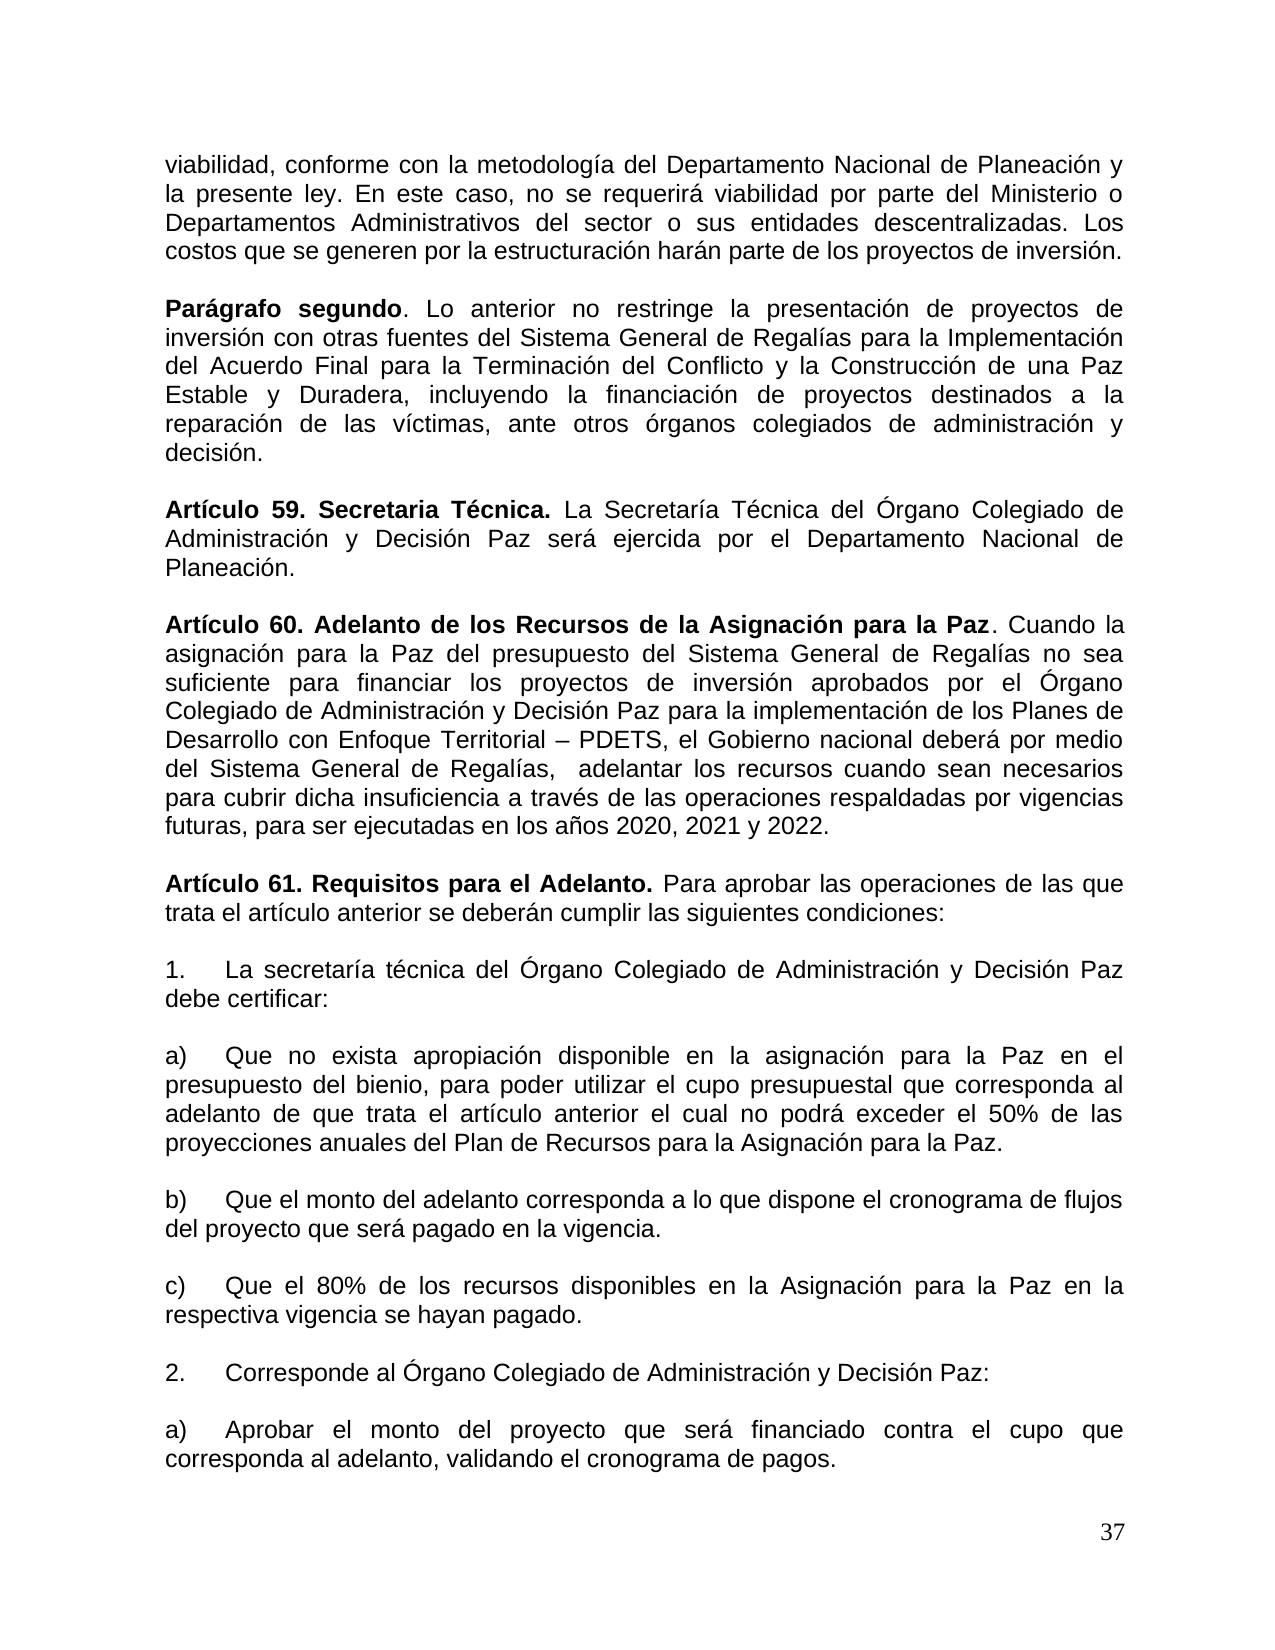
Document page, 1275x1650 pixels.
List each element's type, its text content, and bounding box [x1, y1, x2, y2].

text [165, 150, 1125, 265]
list La secretaría técnica del Órgano Colegiado de Administración y Decisión Paz debe certificar: [165, 955, 1125, 1012]
list Que el monto del adelanto corresponda a lo que dispone el cronograma de flujos del proyecto que será pagado en la vigencia. [165, 1185, 1125, 1242]
list Aprobar el monto del proyecto que será financiado contra el cupo que corresponda al adelanto, validando el cronograma de pagos. [165, 1415, 1125, 1472]
text Artículo 59. Secretaria Técnica. La Secretaría Técnica del Órgano Colegiado de Administración y Decisión Paz será ejercida por el Departamento Nacional de Planeación. [165, 495, 1125, 581]
text Parágrafo segundo. Lo anterior no restringe la presentación de proyectos de inversión con otras fuentes del Sistema General de Regalías para la Implementación del Acuerdo Final para la Terminación del Conflicto y la Construcción de una Paz Estable y Duradera, incluyendo la financiación de proyectos destinados a la reparación de las víctimas, ante otros órganos colegiados de administración y decisión. [165, 294, 1125, 466]
list Corresponde al Órgano Colegiado de Administración y Decisión Paz: [165, 1357, 1125, 1386]
text Artículo 61. Requisitos para el Adelanto. Para aprobar las operaciones de las que trata el artículo anterior se deberán cumplir las siguientes condiciones: [165, 869, 1125, 926]
list Que no exista apropiación disponible en la asignación para la Paz en el presupuesto del bienio, para poder utilizar el cupo presupuestal que corresponda al adelanto de que trata el artículo anterior el cual no podrá exceder el 50% de las proyecciones anuales del Plan de Recursos para la Asignación para la Paz. [165, 1041, 1125, 1156]
list Que el 80% de los recursos disponibles en la Asignación para la Paz en la respectiva vigencia se hayan pagado. [165, 1271, 1125, 1329]
text Artículo 60. Adelanto de los Recursos de la Asignación para la Paz. Cuando la asignación para la Paz del presupuesto del Sistema General de Regalías no sea suficiente para financiar los proyectos de inversión aprobados por el Órgano Colegiado de Administración y Decisión Paz para la implementación de los Planes de Desarrollo con Enfoque Territorial – PDETS, el Gobierno nacional deberá por medio del Sistema General de Regalías, adelantar los recursos cuando sean necesarios para cubrir dicha insuficiencia a través de las operaciones respaldadas por vigencias futuras, para ser ejecutadas en los años 2020, 2021 y 2022. [165, 610, 1125, 840]
